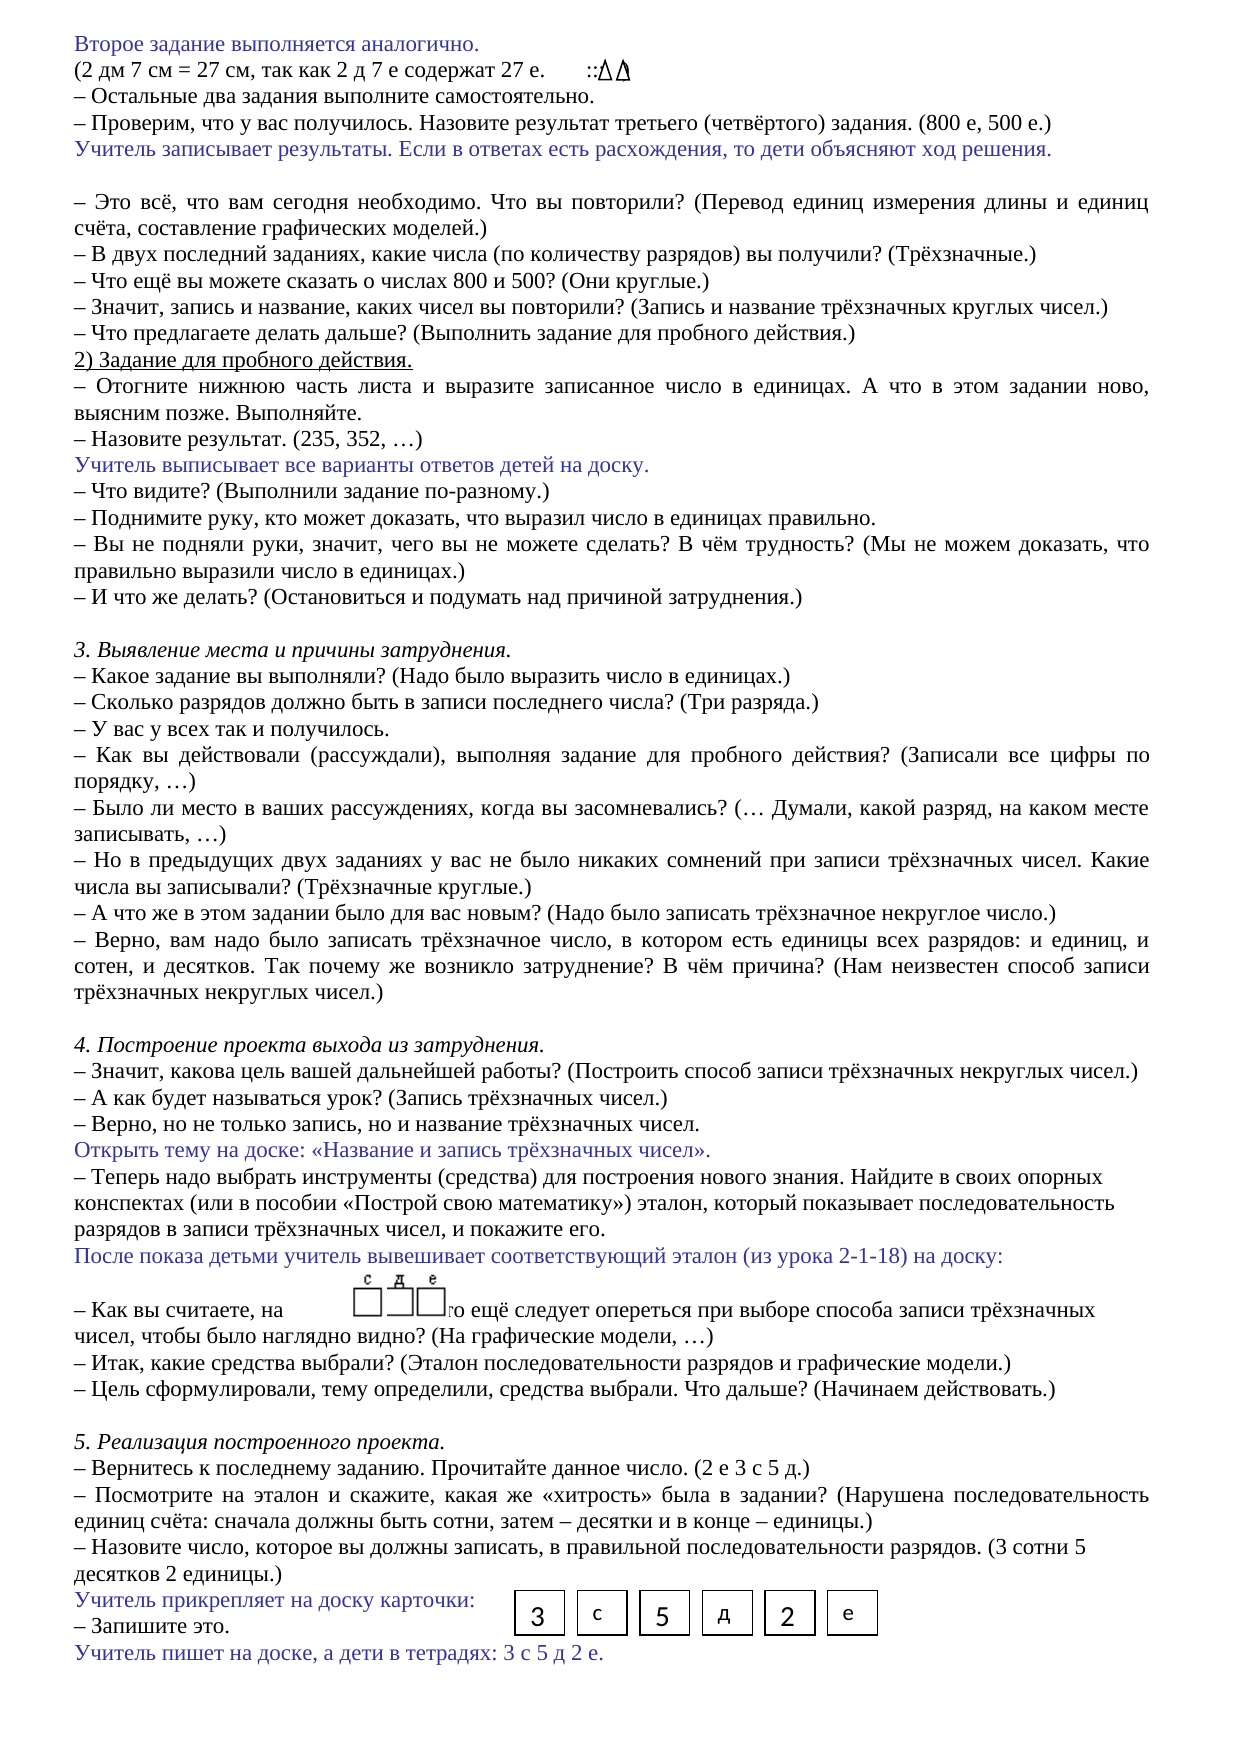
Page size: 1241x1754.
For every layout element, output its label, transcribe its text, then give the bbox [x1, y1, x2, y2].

text – В двух последний заданиях, какие числа (по количеству разрядов) вы получили? (Трёхзначные.) [74, 240, 1152, 267]
text – А как будет называться урок? (Запись трёхзначных чисел.) [74, 1084, 1152, 1110]
text 2) Задание для пробного действия. [74, 346, 1152, 372]
text – Но в предыдущих двух заданиях у вас не было никаких сомнений при записи трёхзначных чисел. Какие числа вы записывали? (Трёхзначные круглые.) [74, 847, 1152, 899]
text (2 дм = , так как 2 д 7 е содержат 27 е. :::. .) [74, 56, 1152, 82]
text – Поднимите руку, кто может доказать, что выразил число в единицах правильно. [74, 504, 1152, 530]
text – Что ещё вы можете сказать о числах 800 и 500? (Они круглые.) [74, 267, 1152, 293]
text – Как вы считаете, на что ещё следует опереться при выборе способа записи трёхзначных чисел, чтобы было наглядно видно? (На графические модели, …) [74, 1296, 1152, 1349]
text – Цель сформулировали, тему определили, средства выбрали. Что дальше? (Начинаем действовать.) [74, 1375, 1152, 1402]
text – Вернитесь к последнему заданию. Прочитайте данное число. (2 е 3 с 5 д.) [74, 1454, 1152, 1481]
text – Запишите это. [74, 1612, 1152, 1639]
text После показа детьми учитель вывешивает соответствующий эталон (из урока 2-1-18) на доску: [74, 1242, 1152, 1268]
text – Какое задание вы выполняли? (Надо было выразить число в единицах.) [74, 662, 1152, 688]
text – Назовите результат. (235, 352, …) [74, 425, 1152, 451]
text – Вы не подняли руки, значит, чего вы не можете сделать? В чём трудность? (Мы не можем доказать, что правильно выразили число в единицах.) [74, 530, 1152, 583]
text – Отогните нижнюю часть листа и выразите записанное число в единицах. А что в этом задании ново, выясним позже. Выполняйте. [74, 372, 1152, 425]
text Учитель пишет на доске, а дети в тетрадях: 3 с 5 д 2 е. [74, 1639, 1152, 1665]
text – У вас у всех так и получилось. [74, 715, 1152, 741]
text Учитель прикрепляет на доску карточки: [74, 1586, 1152, 1612]
text – Теперь надо выбрать инструменты (средства) для построения нового знания. Найдите в своих опорных конспектах (или в пособии «Построй свою математику») эталон, который показывает последовательность разрядов в записи трёхзначных чисел, и покажите его. [74, 1163, 1152, 1242]
text Второе задание выполняется аналогично. [74, 29, 1152, 56]
text – Назовите число, которое вы должны записать, в правильной последовательности разрядов. (3 сотни 5 десятков 2 единицы.) [74, 1533, 1152, 1586]
text – Проверим, что у вас получилось. Назовите результат третьего (четвёртого) задания. (800 е, 500 е.) [74, 109, 1152, 135]
text – Сколько разрядов должно быть в записи последнего числа? (Три разряда.) [74, 688, 1152, 715]
text – Как вы действовали (рассуждали), выполняя задание для пробного действия? (Записали все цифры по порядку, …) [74, 741, 1152, 794]
text – Итак, какие средства выбрали? (Эталон последовательности разрядов и графические модели.) [74, 1349, 1152, 1375]
text – И что же делать? (Остановиться и подумать над причиной затруднения.) [74, 583, 1152, 609]
text 5. Реализация построенного проекта. [74, 1428, 1152, 1454]
text Учитель записывает результаты. Если в ответах есть расхождения, то дети объясняют ход решения. [74, 135, 1152, 161]
text – Что предлагаете делать дальше? (Выполнить задание для пробного действия.) [74, 319, 1152, 346]
text – Значит, запись и название, каких чисел вы повторили? (Запись и название трёхзначных круглых чисел.) [74, 293, 1152, 319]
text – Было ли место в ваших рассуждениях, когда вы засомневались? (… Думали, какой разряд, на каком месте записывать, …) [74, 794, 1152, 847]
text – Это всё, что вам сегодня необходимо. Что вы повторили? (Перевод единиц измерения длины и единиц счёта, составление графических моделей.) [74, 188, 1152, 240]
picture [382, 1272, 449, 1321]
text – Посмотрите на эталон и скажите, какая же «хитрость» была в задании? (Нарушена последовательность единиц счёта: сначала должны быть сотни, затем – десятки и в конце – единицы.) [74, 1481, 1152, 1533]
text 4. Построение проекта выхода из затруднения. [74, 1031, 1152, 1057]
text Открыть тему на доске: «Название и запись трёхзначных чисел». [74, 1136, 1152, 1163]
text – Остальные два задания выполните самостоятельно. [74, 82, 1152, 109]
text Учитель выписывает все варианты ответов детей на доску. [74, 451, 1152, 478]
text – А что же в этом задании было для вас новым? (Надо было записать трёхзначное некруглое число.) [74, 899, 1152, 926]
text – Верно, вам надо было записать трёхзначное число, в котором есть единицы всех разрядов: и единиц, и сотен, и десятков. Так почему же возникло затруднение? В чём причина? (Нам неизвестен способ записи трёхзначных некруглых чисел.) [74, 926, 1152, 1005]
text – Что видите? (Выполнили задание по-разному.) [74, 478, 1152, 504]
text – Значит, какова цель вашей дальнейшей работы? (Построить способ записи трёхзначных некруглых чисел.) [74, 1057, 1152, 1084]
text – Верно, но не только запись, но и название трёхзначных чисел. [74, 1110, 1152, 1136]
text 3. Выявление места и причины затруднения. [74, 636, 1152, 662]
